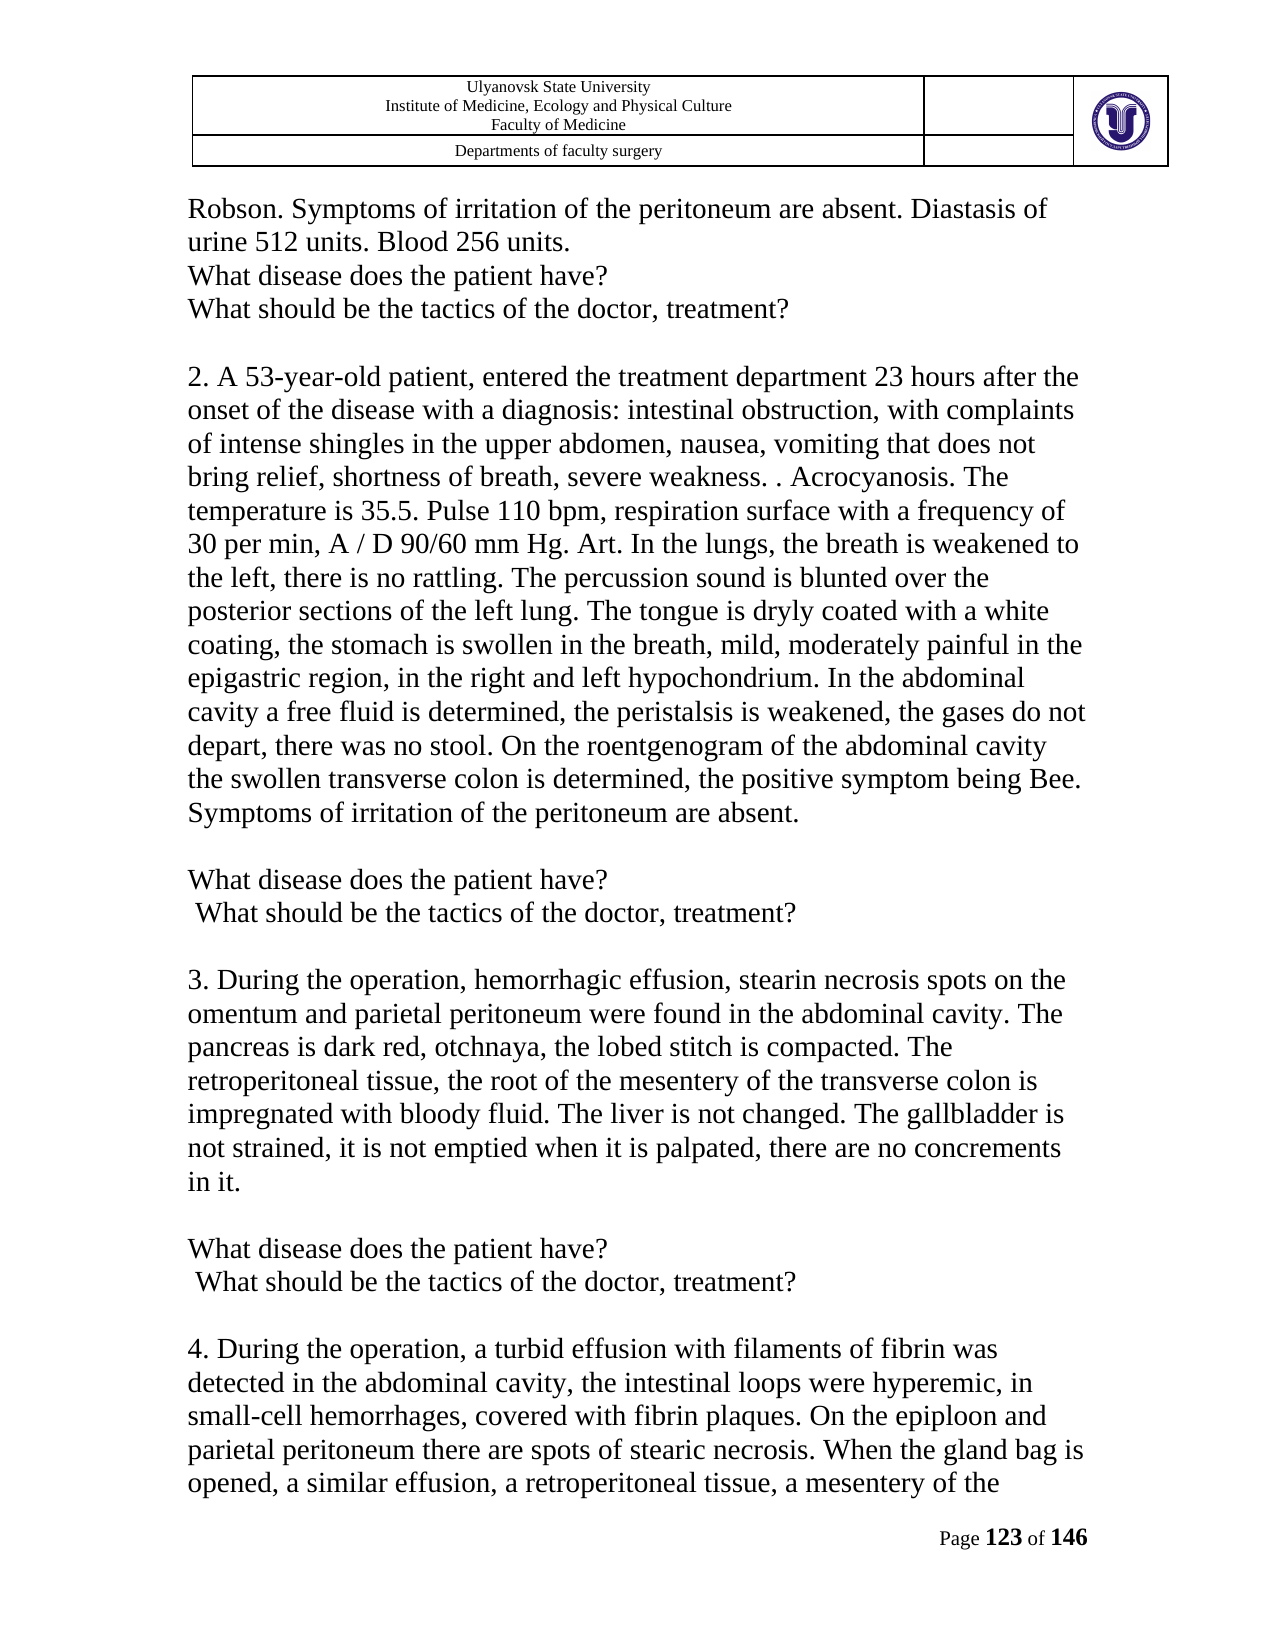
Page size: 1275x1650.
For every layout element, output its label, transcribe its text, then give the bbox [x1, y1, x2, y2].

text 2. A 53-year-old patient, entered the treatment department 23 hours after the onset of the disease with a diagnosis: intestinal obstruction, with complaints of intense shingles in the upper abdomen, nausea, vomiting that does not bring relief, shortness of breath, severe weakness. . Acrocyanosis. The temperature is 35.5. Pulse 110 bpm, respiration surface with a frequency of 30 per min, A / D 90/60 mm Hg. Art. In the lungs, the breath is weakened to the left, there is no rattling. The percussion sound is blunted over the posterior sections of the left lung. The tongue is dryly coated with a white coating, the stomach is swollen in the breath, mild, moderately painful in the epigastric region, in the right and left hypochondrium. In the abdominal cavity a free fluid is determined, the peristalsis is weakened, the gases do not depart, there was no stool. On the roentgenogram of the abdominal cavity the swollen transverse colon is determined, the positive symptom being Bee. Symptoms of irritation of the peritoneum are absent. [187, 359, 1087, 828]
text What should be the tactics of the doctor, treatment? [187, 1264, 1087, 1298]
text What should be the tactics of the doctor, treatment? [187, 895, 1087, 929]
text What disease does the patient have? [187, 1231, 1087, 1264]
text What disease does the patient have? [187, 258, 1087, 292]
text 3. During the operation, hemorrhagic effusion, stearin necrosis spots on the omentum and parietal peritoneum were found in the abdominal cavity. The pancreas is dark red, otchnaya, the lobed stitch is compacted. The retroperitoneal tissue, the root of the mesentery of the transverse colon is impregnated with bloody fluid. The liver is not changed. The gallbladder is not strained, it is not emptied when it is palpated, there are no concrements in it. [187, 962, 1087, 1197]
text What disease does the patient have? [187, 862, 1087, 895]
text What should be the tactics of the doctor, treatment? [187, 292, 1087, 325]
picture [1091, 91, 1151, 151]
